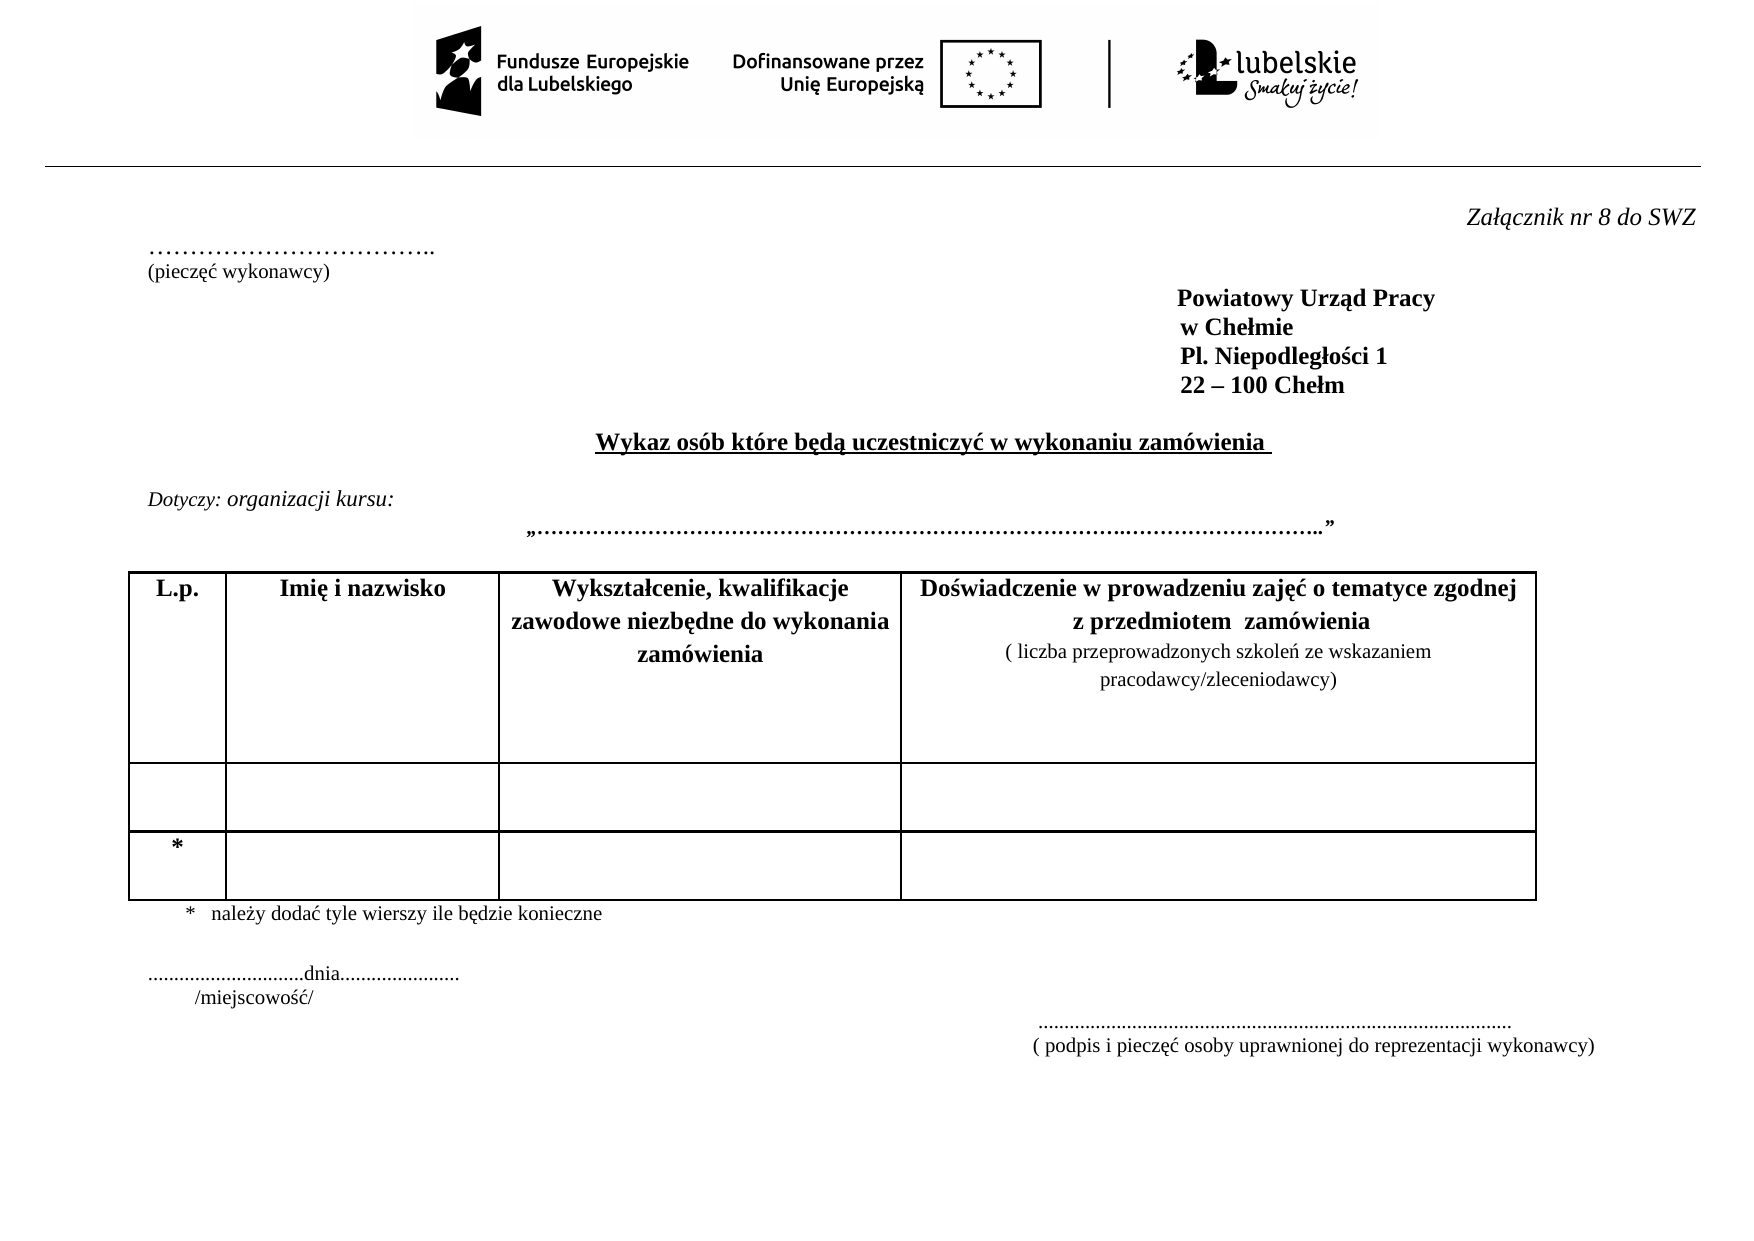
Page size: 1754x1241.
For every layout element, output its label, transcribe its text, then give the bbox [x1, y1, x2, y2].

table_cell [500, 764, 900, 830]
table_cell [500, 833, 900, 898]
text Załącznik nr 8 do SWZ …………………………….. [148, 202, 1713, 259]
table_cell [130, 764, 225, 830]
table_cell [227, 833, 498, 898]
text Pl. Niepodległości 1 [1106, 341, 1713, 370]
table_header L.p. [130, 574, 225, 762]
table_header Imię i nazwisko [227, 574, 498, 762]
text Dotyczy: organizacji kursu: [148, 485, 1713, 511]
table_cell * [130, 833, 225, 898]
text Powiatowy Urząd Pracy [148, 283, 1713, 312]
text Wykaz osób które będą uczestniczyć w wykonaniu zamówienia [148, 427, 1713, 456]
text 22 – 100 Chełm [1106, 370, 1713, 398]
table_cell [902, 833, 1535, 898]
text * należy dodać tyle wierszy ile będzie konieczne [185, 901, 1713, 924]
table_header Wykształcenie, kwalifikacje zawodowe niezbędne do wykonania zamówienia [500, 574, 900, 762]
text „………………………………………………………………………….………………………..” [148, 515, 1713, 539]
picture [412, 3, 1380, 139]
text ........................................................................................... [148, 1009, 1713, 1033]
text (pieczęć wykonawcy) [148, 259, 1713, 283]
text w Chełmie [1106, 312, 1713, 341]
table_cell [227, 764, 498, 830]
table_cell [902, 764, 1535, 830]
text ..............................dnia....................... [148, 961, 1713, 985]
table_header Doświadczenie w prowadzeniu zajęć o tematyce zgodnej z przedmiotem zamówienia ( liczba przeprowadzonych szkoleń ze wskazaniem pracodawcy/zleceniodawcy) [902, 574, 1535, 762]
text /miejscowość/ [148, 985, 1713, 1009]
text ( podpis i pieczęć osoby uprawnionej do reprezentacji wykonawcy) [221, 1033, 1713, 1057]
